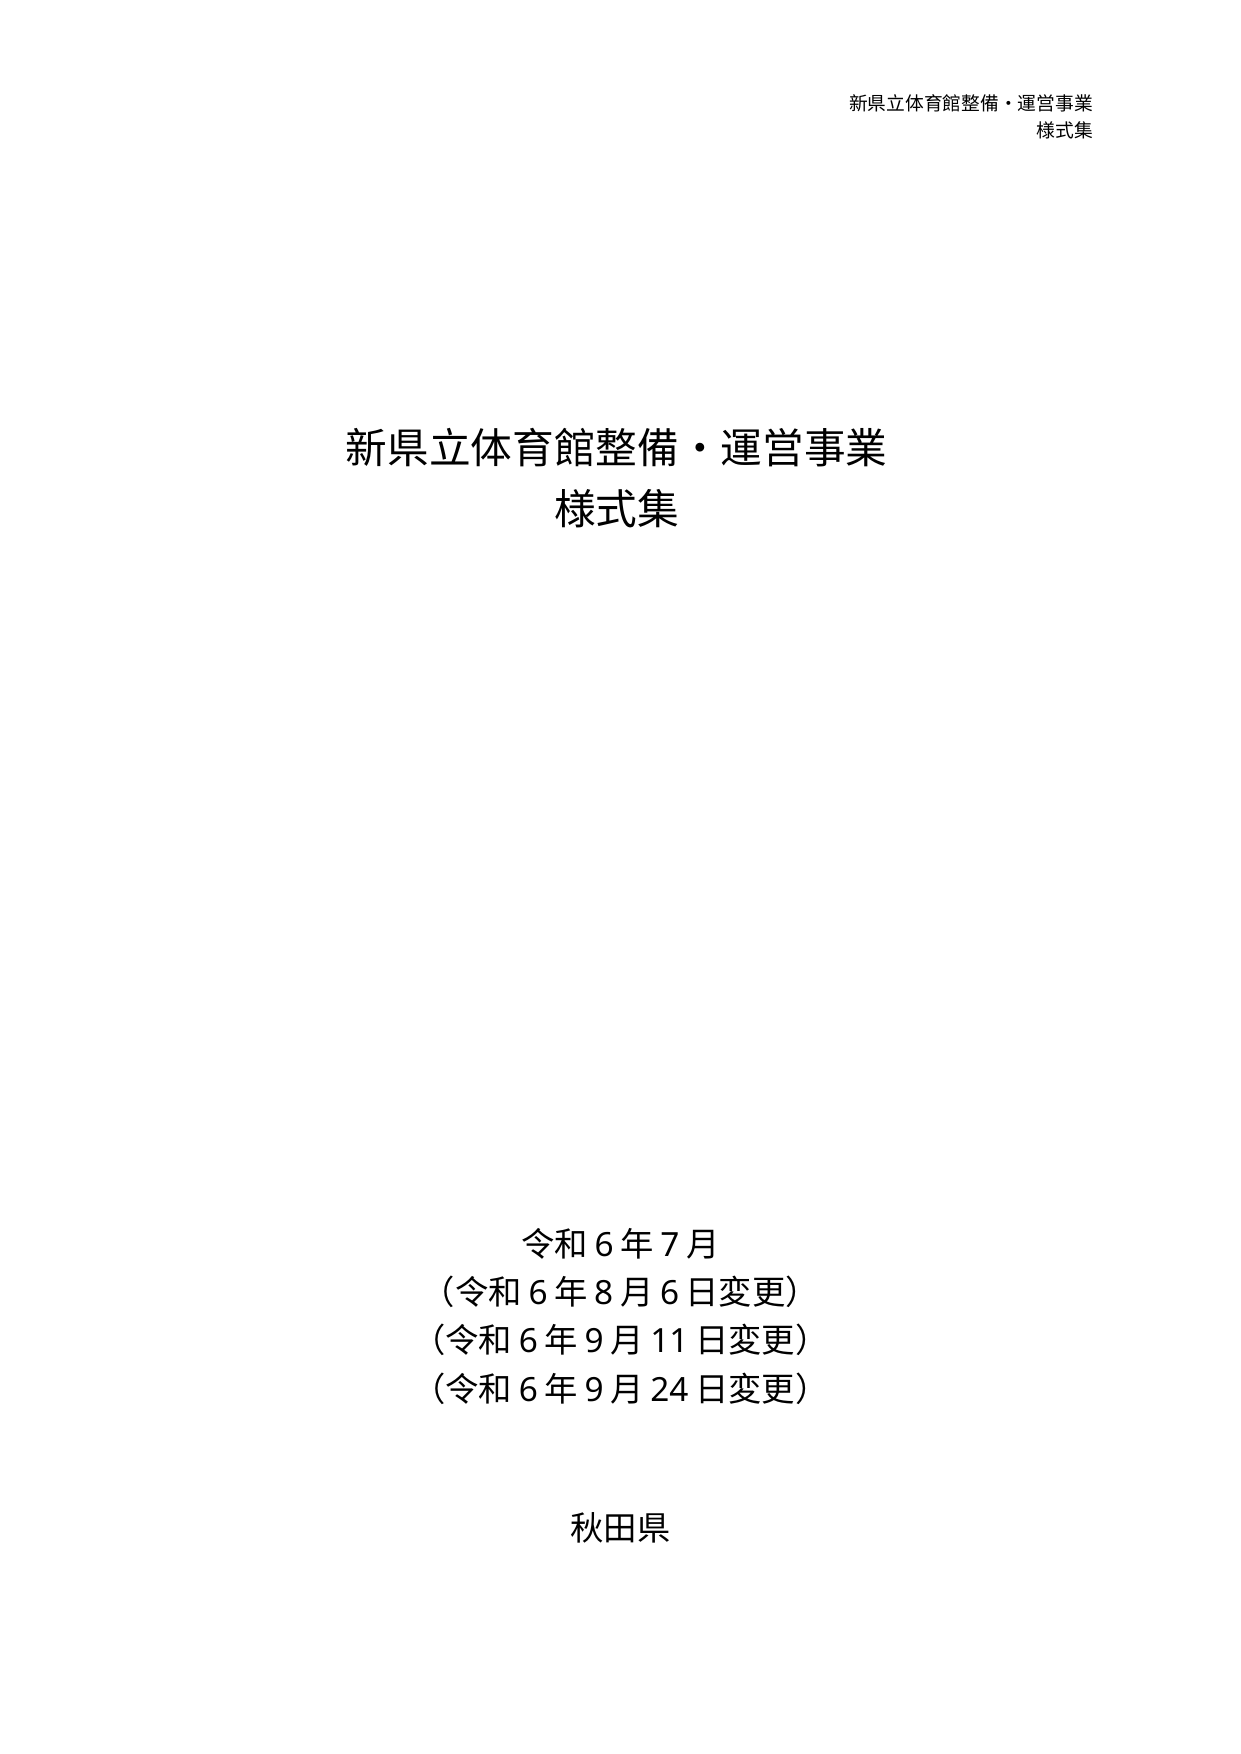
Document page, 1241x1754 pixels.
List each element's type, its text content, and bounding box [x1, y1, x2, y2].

text （令和6年9月11日変更） [148, 1314, 1092, 1363]
text 秋田県 [148, 1502, 1092, 1550]
text 令和6年7月 [148, 1217, 1092, 1266]
text 様式集 [115, 476, 1118, 536]
text （令和6年8月6日変更） [148, 1266, 1092, 1314]
text 新県立体育館整備・運営事業 [115, 416, 1118, 476]
text （令和6年9月24日変更） [148, 1363, 1092, 1411]
